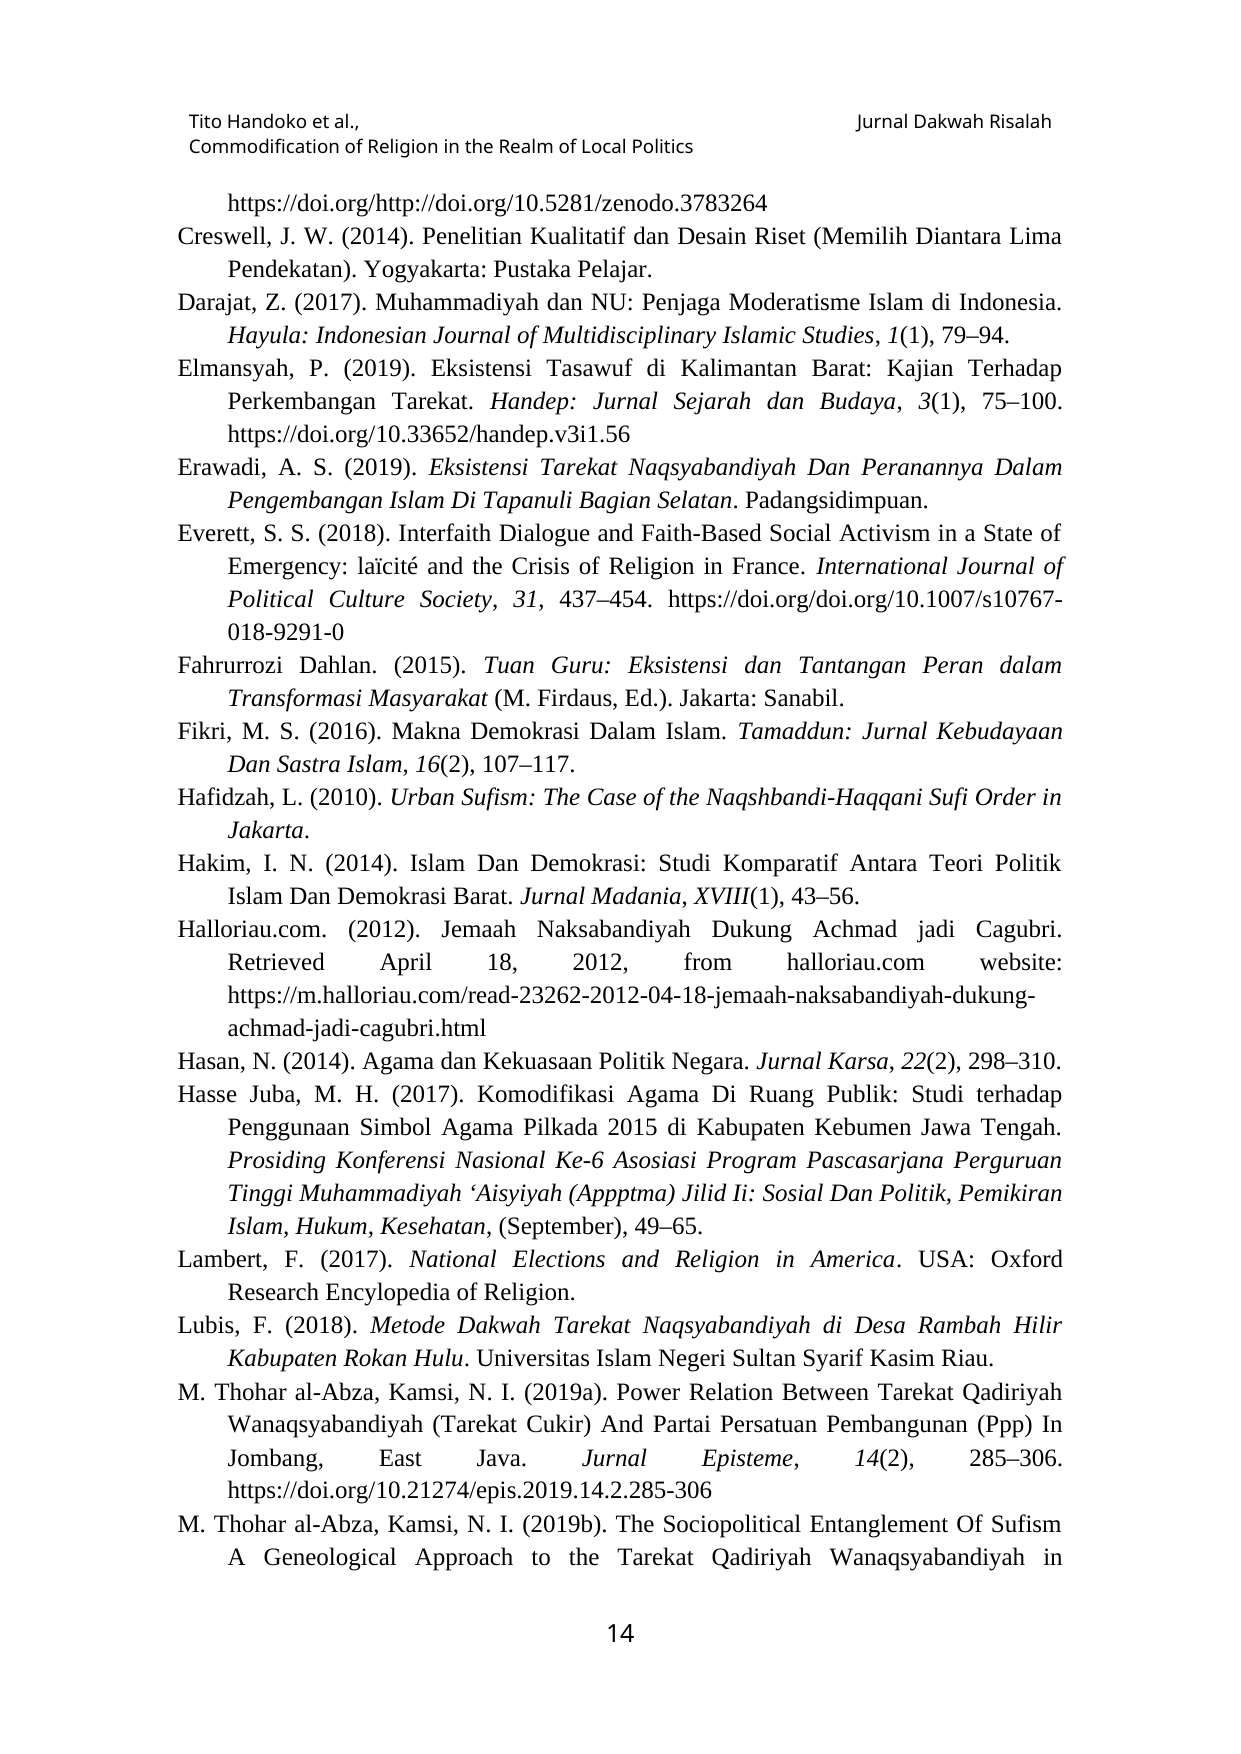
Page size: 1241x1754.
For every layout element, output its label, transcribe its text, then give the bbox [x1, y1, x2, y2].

text Halloriau.com. (2012). Jemaah Naksabandiyah Dukung Achmad jadi Cagubri. Retrieved April 18, 2012, from halloriau.com website: https://m.halloriau.com/read-23262-2012-04-18-jemaah-naksabandiyah-dukung-achmad-jadi-cagubri.html [177, 914, 1063, 1042]
text Darajat, Z. (2017). Muhammadiyah dan NU: Penjaga Moderatisme Islam di Indonesia. Hayula: Indonesian Journal of Multidisciplinary Islamic Studies, 1(1), 79–94. [177, 287, 1063, 349]
text Fahrurrozi Dahlan. (2015). Tuan Guru: Eksistensi dan Tantangan Peran dalam Transformasi Masyarakat (M. Firdaus, Ed.). Jakarta: Sanabil. [177, 650, 1063, 712]
text Hasse Juba, M. H. (2017). Komodifikasi Agama Di Ruang Publik: Studi terhadap Penggunaan Simbol Agama Pilkada 2015 di Kabupaten Kebumen Jawa Tengah. Prosiding Konferensi Nasional Ke-6 Asosiasi Program Pascasarjana Perguruan Tinggi Muhammadiyah ‘Aisyiyah (Appptma) Jilid Ii: Sosial Dan Politik, Pemikiran Islam, Hukum, Kesehatan, (September), 49–65. [177, 1079, 1063, 1240]
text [177, 1509, 1063, 1570]
text Lambert, F. (2017). National Elections and Religion in America. USA: Oxford Research Encylopedia of Religion. [177, 1244, 1063, 1306]
text Hafidzah, L. (2010). Urban Sufism: The Case of the Naqshbandi-Haqqani Sufi Order in Jakarta. [177, 782, 1063, 844]
text Everett, S. S. (2018). Interfaith Dialogue and Faith-Based Social Activism in a State of Emergency: laïcité and the Crisis of Religion in France. International Journal of Political Culture Society, 31, 437–454. https://doi.org/doi.org/10.1007/s10767-018-9291-0 [177, 518, 1063, 646]
text Creswell, J. W. (2014). Penelitian Kualitatif dan Desain Riset (Memilih Diantara Lima Pendekatan). Yogyakarta: Pustaka Pelajar. [177, 221, 1063, 283]
text Lubis, F. (2018). Metode Dakwah Tarekat Naqsyabandiyah di Desa Rambah Hilir Kabupaten Rokan Hulu. Universitas Islam Negeri Sultan Syarif Kasim Riau. [177, 1311, 1063, 1372]
text Elmansyah, P. (2019). Eksistensi Tasawuf di Kalimantan Barat: Kajian Terhadap Perkembangan Tarekat. Handep: Jurnal Sejarah dan Budaya, 3(1), 75–100. https://doi.org/10.33652/handep.v3i1.56 [177, 353, 1063, 448]
text Hakim, I. N. (2014). Islam Dan Demokrasi: Studi Komparatif Antara Teori Politik Islam Dan Demokrasi Barat. Jurnal Madania, XVIII(1), 43–56. [177, 848, 1063, 910]
text M. Thohar al-Abza, Kamsi, N. I. (2019a). Power Relation Between Tarekat Qadiriyah Wanaqsyabandiyah (Tarekat Cukir) And Partai Persatuan Pembangunan (Ppp) In Jombang, East Java. Jurnal Episteme, 14(2), 285–306. https://doi.org/10.21274/epis.2019.14.2.285-306 [177, 1377, 1063, 1504]
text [177, 188, 1063, 217]
text Hasan, N. (2014). Agama dan Kekuasaan Politik Negara. Jurnal Karsa, 22(2), 298–310. [177, 1046, 1063, 1075]
text Fikri, M. S. (2016). Makna Demokrasi Dalam Islam. Tamaddun: Jurnal Kebudayaan Dan Sastra Islam, 16(2), 107–117. [177, 716, 1063, 778]
text Erawadi, A. S. (2019). Eksistensi Tarekat Naqsyabandiyah Dan Peranannya Dalam Pengembangan Islam Di Tapanuli Bagian Selatan. Padangsidimpuan. [177, 452, 1063, 514]
